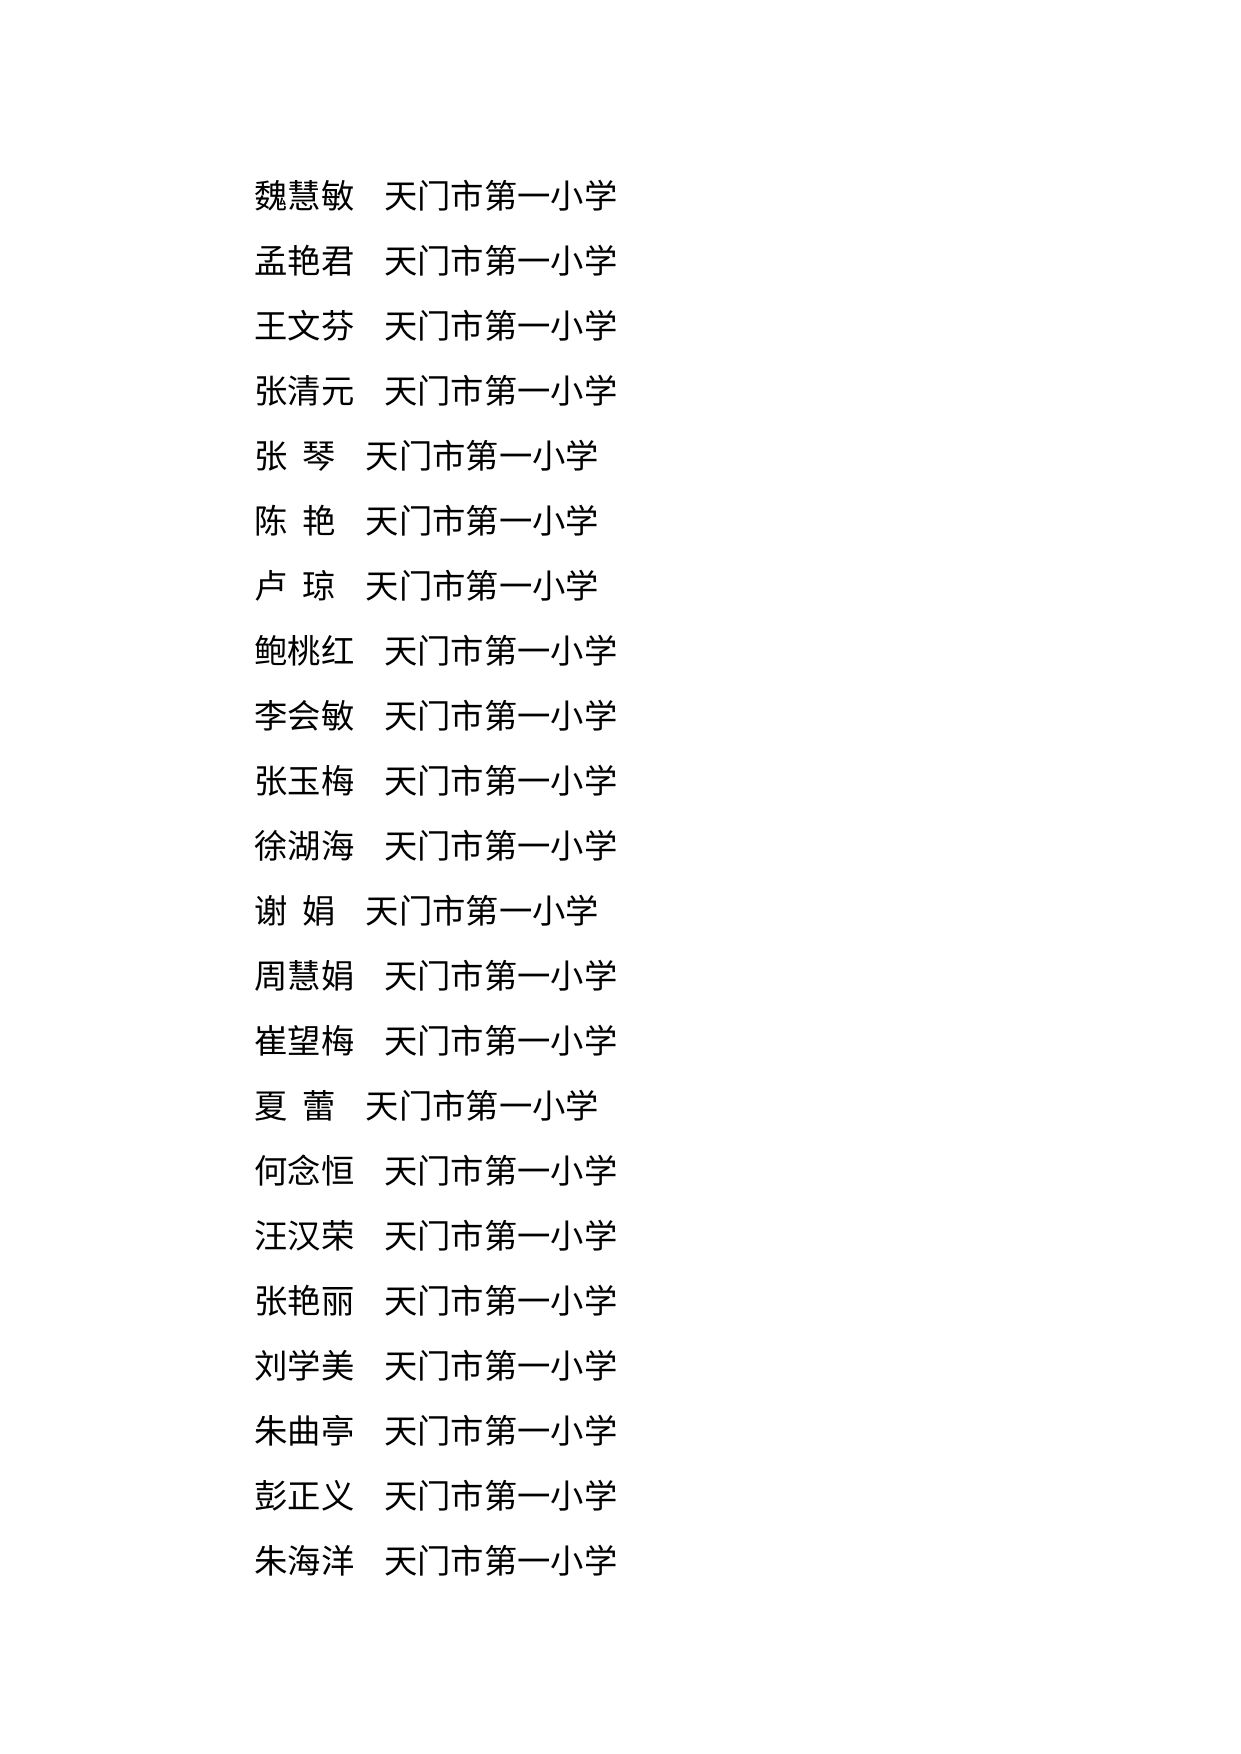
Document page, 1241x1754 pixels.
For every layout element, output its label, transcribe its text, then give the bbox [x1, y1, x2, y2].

text 卢 琼 天门市第一小学 [187, 552, 1053, 617]
text 崔望梅 天门市第一小学 [187, 1007, 1053, 1072]
text 朱海洋 天门市第一小学 [187, 1527, 1053, 1592]
text 张 琴 天门市第一小学 [187, 422, 1053, 487]
text 陈 艳 天门市第一小学 [187, 487, 1053, 552]
text 刘学美 天门市第一小学 [187, 1332, 1053, 1397]
text 李会敏 天门市第一小学 [187, 682, 1053, 747]
text 张玉梅 天门市第一小学 [187, 747, 1053, 812]
text 张清元 天门市第一小学 [187, 357, 1053, 422]
text 王文芬 天门市第一小学 [187, 292, 1053, 357]
text 鲍桃红 天门市第一小学 [187, 617, 1053, 682]
text 汪汉荣 天门市第一小学 [187, 1202, 1053, 1267]
text 魏慧敏 天门市第一小学 [187, 162, 1053, 227]
text 朱曲亭 天门市第一小学 [187, 1397, 1053, 1462]
text 孟艳君 天门市第一小学 [187, 227, 1053, 292]
text 夏 蕾 天门市第一小学 [187, 1072, 1053, 1137]
text 张艳丽 天门市第一小学 [187, 1267, 1053, 1332]
text 彭正义 天门市第一小学 [187, 1462, 1053, 1527]
text 谢 娟 天门市第一小学 [187, 877, 1053, 942]
text 徐湖海 天门市第一小学 [187, 812, 1053, 877]
text 何念恒 天门市第一小学 [187, 1137, 1053, 1202]
text 周慧娟 天门市第一小学 [187, 942, 1053, 1007]
